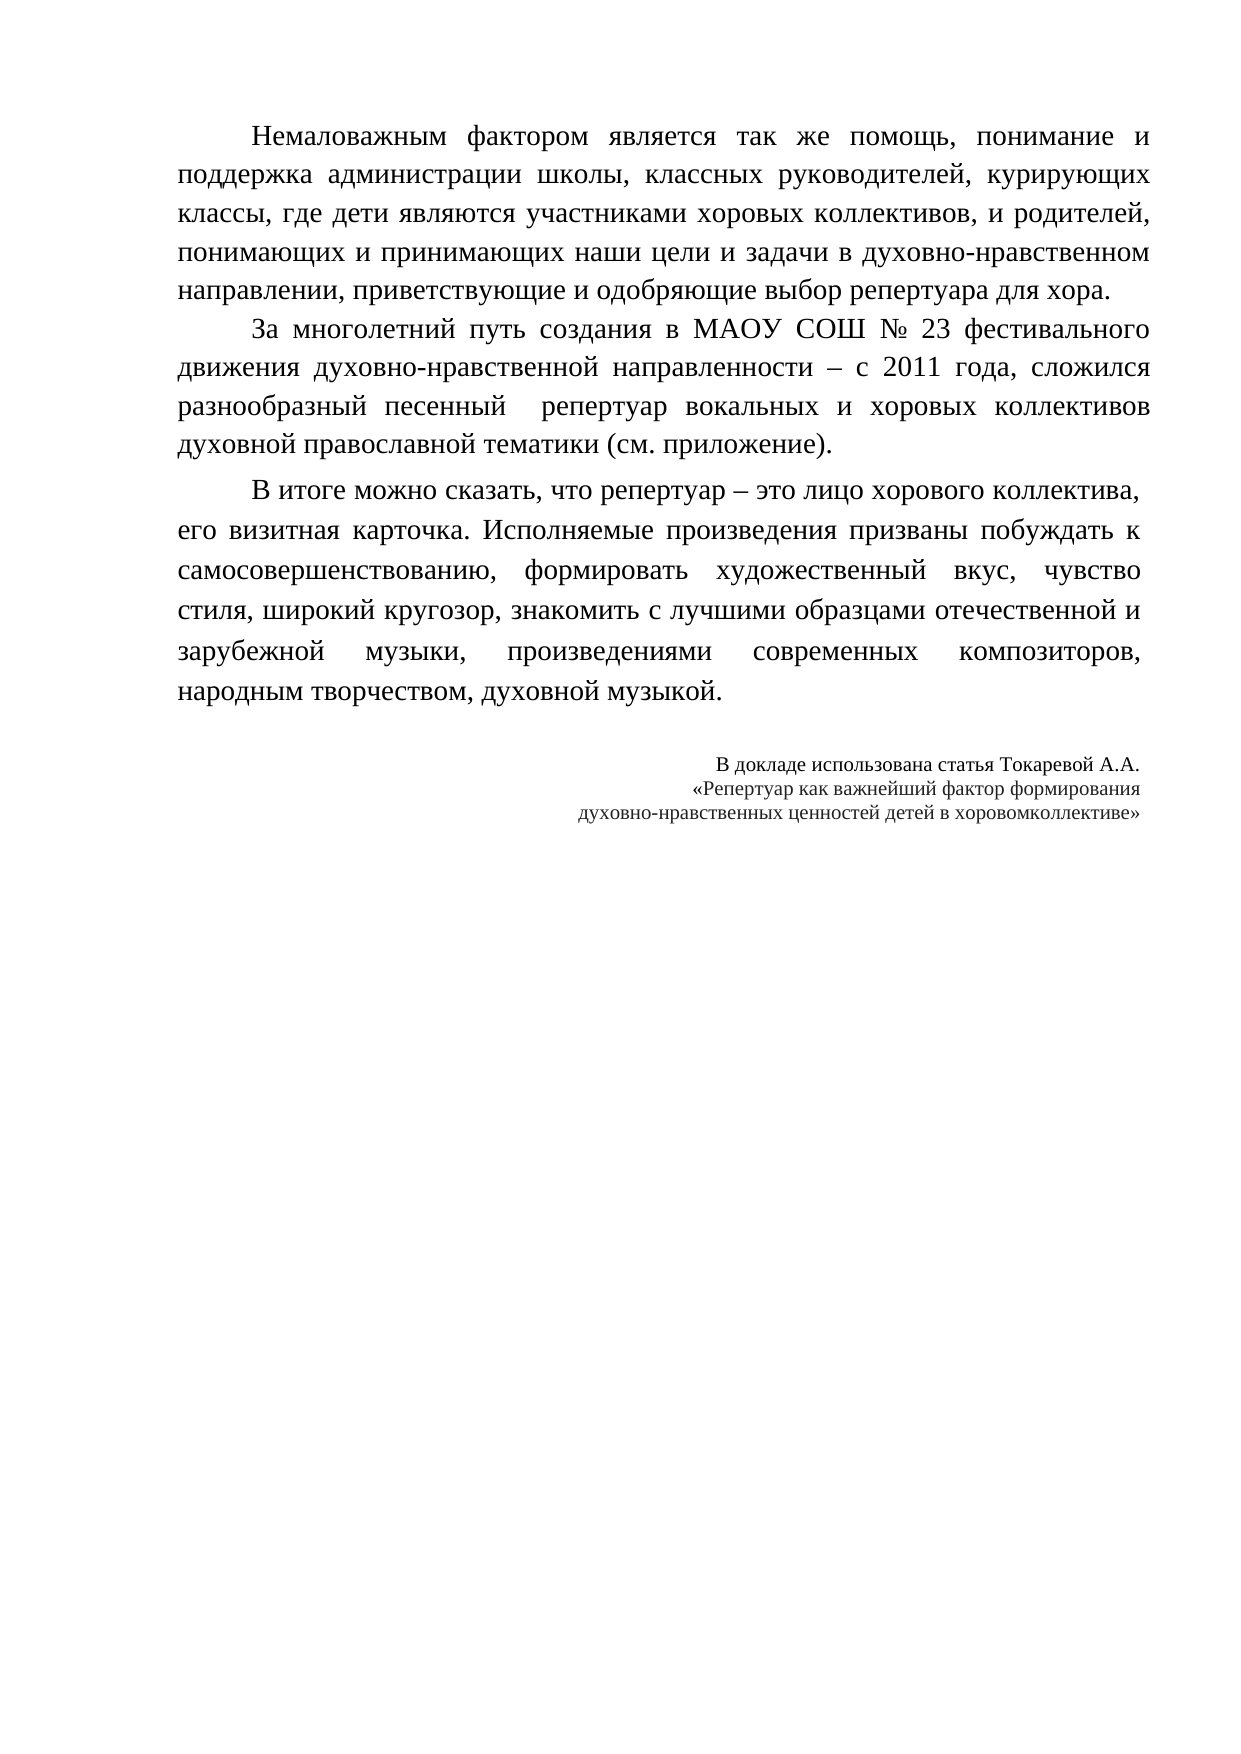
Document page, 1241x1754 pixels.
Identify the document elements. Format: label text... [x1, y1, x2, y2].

text В итоге можно сказать, что репертуар – это лицо хорового коллектива, его визитная карточка. Исполняемые произведения призваны побуждать к самосовершенствованию, формировать художественный вкус, чувство стиля, широкий кругозор, знакомить с лучшими образцами отечественной и зарубежной музыки, произведениями современных композиторов, народным творчеством, духовной музыкой. [177, 472, 1141, 706]
text духовно-нравственных ценностей детей в хоровомколлективе» [177, 800, 1140, 824]
text «Репертуар как важнейший фактор формирования [177, 776, 1140, 800]
text За многолетний путь создания в МАОУ СОШ № 23 фестивального движения духовно-нравственной направленности – с 2011 года, сложился разнообразный песенный репертуар вокальных и хоровых коллективов духовной православной тематики (см. приложение). [177, 311, 1152, 460]
text Немаловажным фактором является так же помощь, понимание и поддержка администрации школы, классных руководителей, курирующих классы, где дети являются участниками хоровых коллективов, и родителей, понимающих и принимающих наши цели и задачи в духовно-нравственном направлении, приветствующие и одобряющие выбор репертуара для хора. [177, 118, 1152, 306]
text В докладе использована статья Токаревой А.А. [177, 752, 1140, 776]
